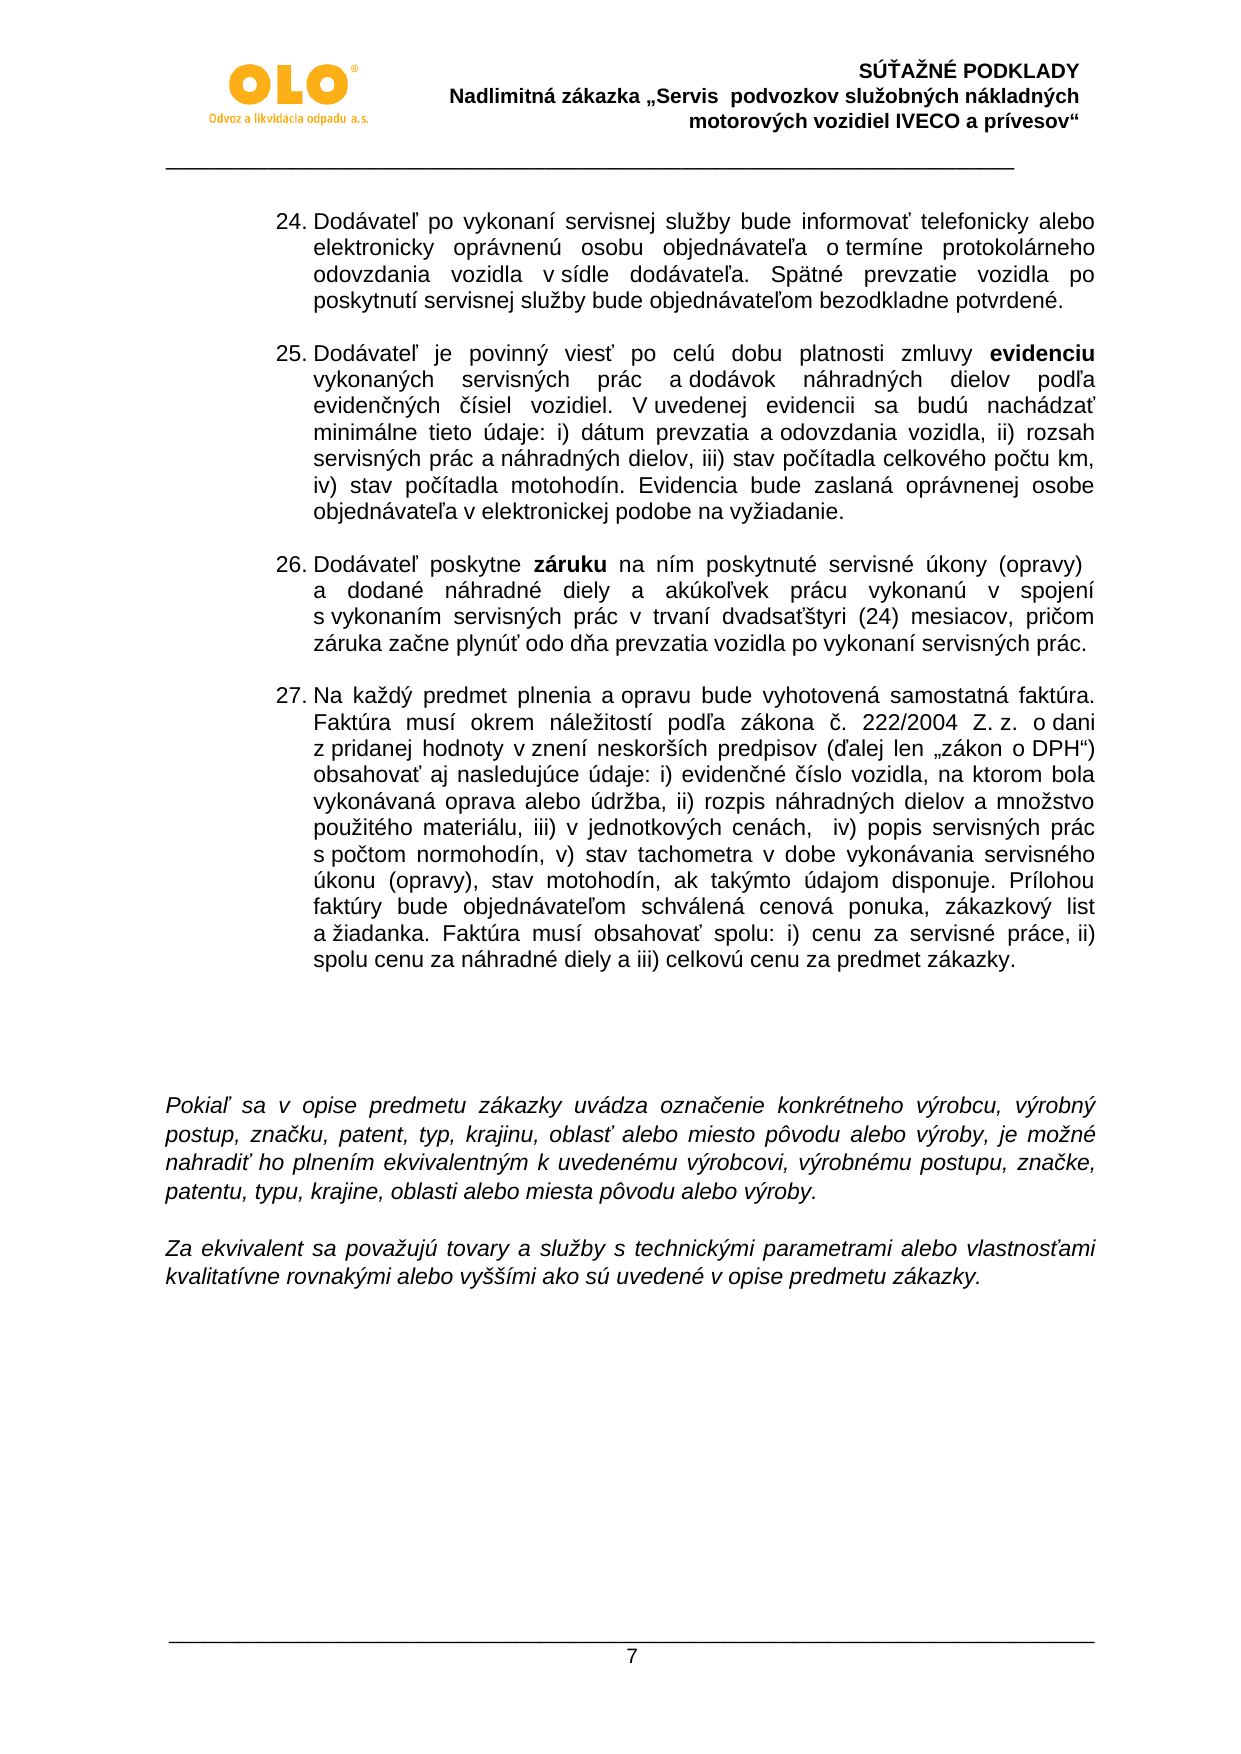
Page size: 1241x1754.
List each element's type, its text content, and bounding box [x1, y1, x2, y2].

list Na každý predmet plnenia a opravu bude vyhotovená samostatná faktúra. Faktúra musí okrem náležitostí podľa zákona č. 222/2004 Z. z. o dani z pridanej hodnoty v znení neskorších predpisov (ďalej len „zákon o DPH“) obsahovať aj nasledujúce údaje: i) evidenčné číslo vozidla, na ktorom bola vykonávaná oprava alebo údržba, ii) rozpis náhradných dielov a množstvo použitého materiálu, iii) v jednotkových cenách, iv) popis servisných prác s počtom normohodín, v) stav tachometra v dobe vykonávania servisného úkonu (opravy), stav motohodín, ak takýmto údajom disponuje. Prílohou faktúry bude objednávateľom schválená cenová ponuka, zákazkový list a žiadanka. Faktúra musí obsahovať spolu: i) cenu za servisné práce, ii) spolu cenu za náhradné diely a iii) celkovú cenu za predmet zákazky. [276, 682, 1095, 972]
list Dodávateľ poskytne záruku na ním poskytnuté servisné úkony (opravy) a dodané náhradné diely a akúkoľvek prácu vykonanú v spojení s vykonaním servisných prác v trvaní dvadsaťštyri (24) mesiacov, pričom záruka začne plynúť odo dňa prevzatia vozidla po vykonaní servisných prác. [276, 551, 1095, 656]
list Dodávateľ je povinný viesť po celú dobu platnosti zmluvy evidenciu vykonaných servisných prác a dodávok náhradných dielov podľa evidenčných čísiel vozidiel. V uvedenej evidencii sa budú nachádzať minimálne tieto údaje: i) dátum prevzatia a odovzdania vozidla, ii) rozsah servisných prác a náhradných dielov, iii) stav počítadla celkového počtu km, iv) stav počítadla motohodín. Evidencia bude zaslaná oprávnenej osobe objednávateľa v elektronickej podobe na vyžiadanie. [276, 340, 1095, 524]
list Dodávateľ po vykonaní servisnej služby bude informovať telefonicky alebo elektronicky oprávnenú osobu objednávateľa o termíne protokolárneho odovzdania vozidla v sídle dodávateľa. Spätné prevzatie vozidla po poskytnutí servisnej služby bude objednávateľom bezodkladne potvrdené. [276, 208, 1095, 313]
picture [178, 50, 399, 140]
text Pokiaľ sa v opise predmetu zákazky uvádza označenie konkrétneho výrobcu, výrobný postup, značku, patent, typ, krajinu, oblasť alebo miesto pôvodu alebo výroby, je možné nahradiť ho plnením ekvivalentným k uvedenému výrobcovi, výrobnému postupu, značke, patentu, typu, krajine, oblasti alebo miesta pôvodu alebo výroby. [165, 1092, 1099, 1204]
text Za ekvivalent sa považujú tovary a služby s technickými parametrami alebo vlastnosťami kvalitatívne rovnakými alebo vyššími ako sú uvedené v opise predmetu zákazky. [165, 1234, 1099, 1289]
